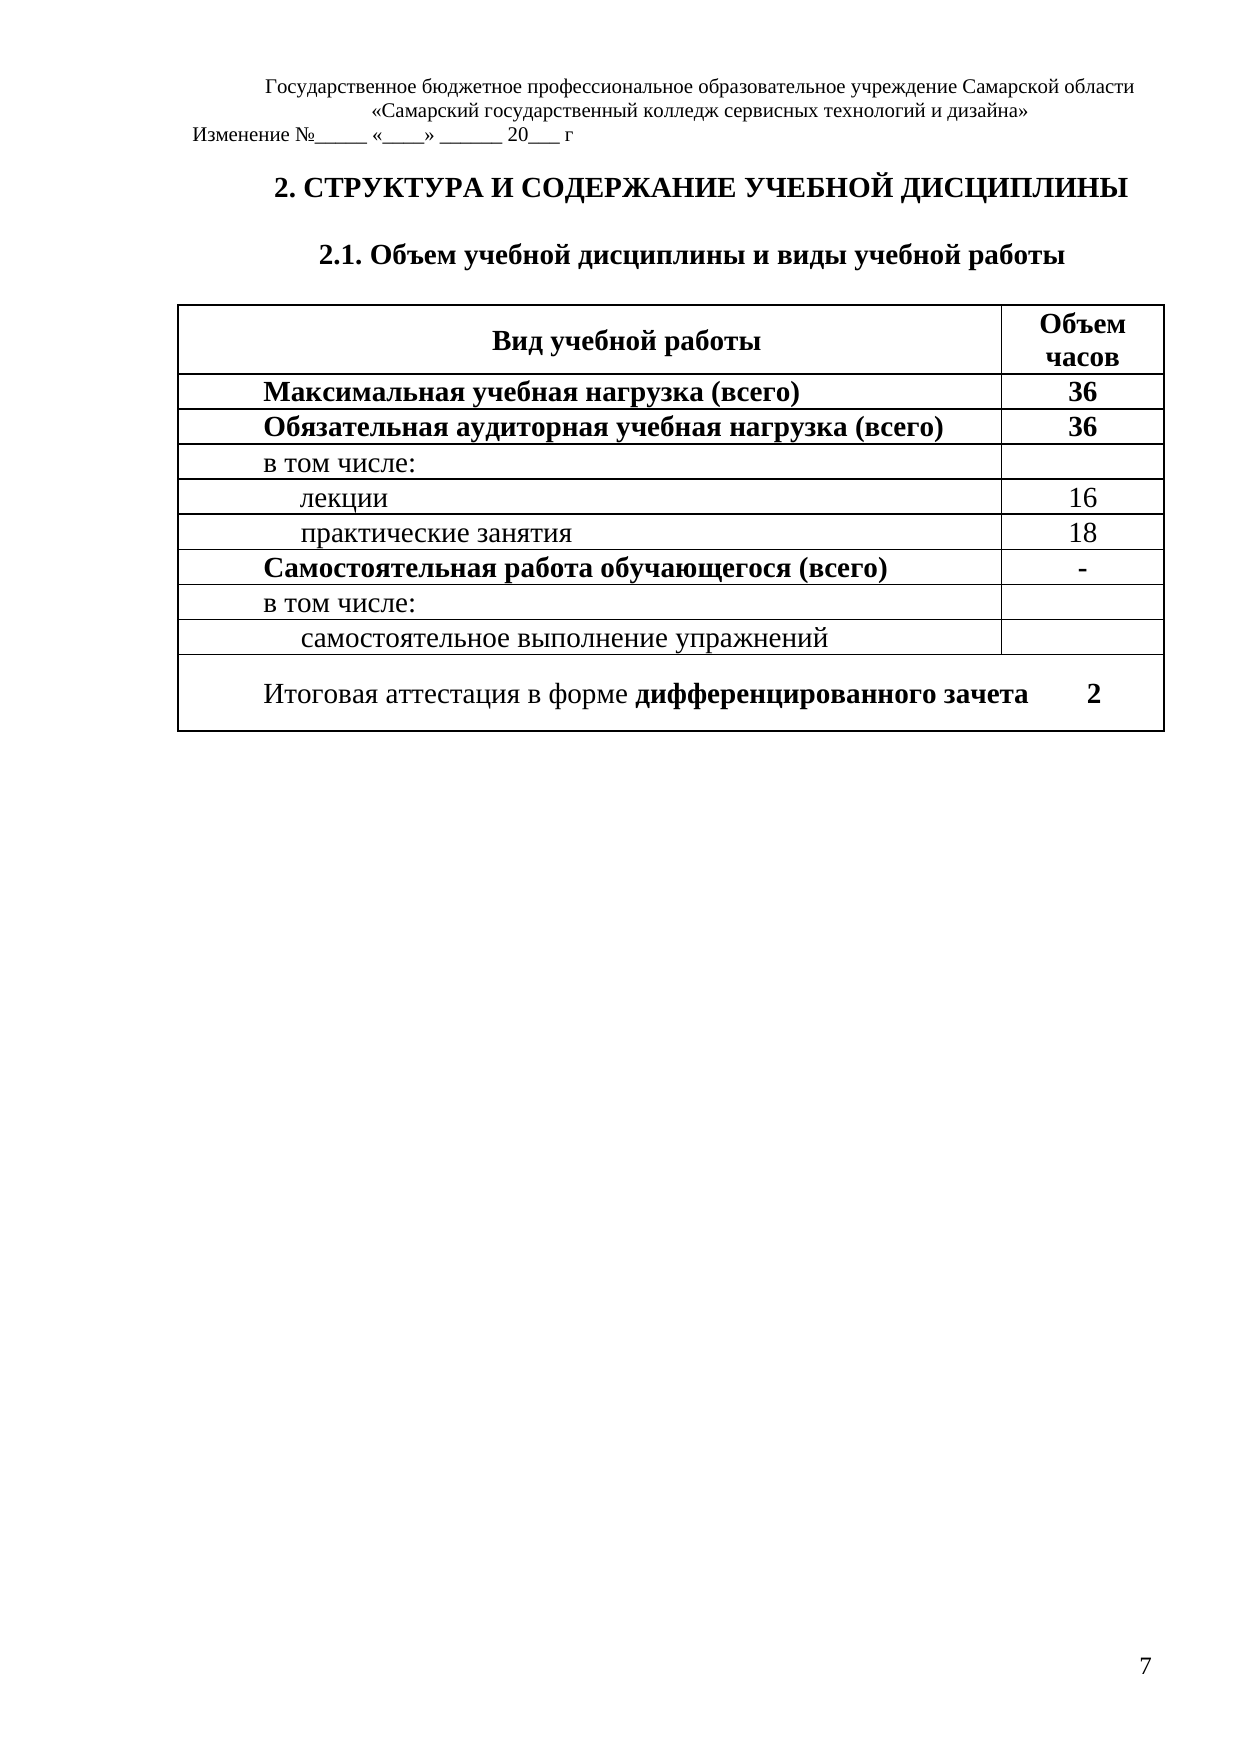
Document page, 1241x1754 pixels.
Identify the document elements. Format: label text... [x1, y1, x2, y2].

text 2.1. Объем учебной дисциплины и виды учебной работы [158, 237, 1152, 271]
table_cell самостоятельное выполнение упражнений [179, 620, 1001, 654]
table_cell 36 [1002, 410, 1163, 443]
table_cell [1002, 585, 1163, 619]
table_header Объем часов [1002, 306, 1163, 373]
table_cell практические занятия [179, 515, 1001, 548]
table_cell 16 [1002, 480, 1163, 513]
table_cell 36 [1002, 375, 1163, 408]
table_cell в том числе: [179, 445, 1001, 478]
table_cell Обязательная аудиторная учебная нагрузка (всего) [179, 410, 1001, 443]
table_cell [1002, 620, 1163, 654]
table_cell - [1002, 550, 1163, 583]
table_cell Самостоятельная работа обучающегося (всего) [179, 550, 1001, 583]
table_header Вид учебной работы [179, 306, 1001, 373]
text 2. СТРУКТУРА И СОДЕРЖАНИЕ УЧЕБНОЙ ДИСЦИПЛИНЫ [177, 170, 1152, 204]
table_cell Итоговая аттестация в форме дифференцированного зачета 2 [179, 655, 1163, 730]
table_cell Максимальная учебная нагрузка (всего) [179, 375, 1001, 408]
table_cell лекции [179, 480, 1001, 513]
table_cell [1002, 445, 1163, 478]
table_cell 18 [1002, 515, 1163, 548]
table_cell в том числе: [179, 585, 1001, 619]
